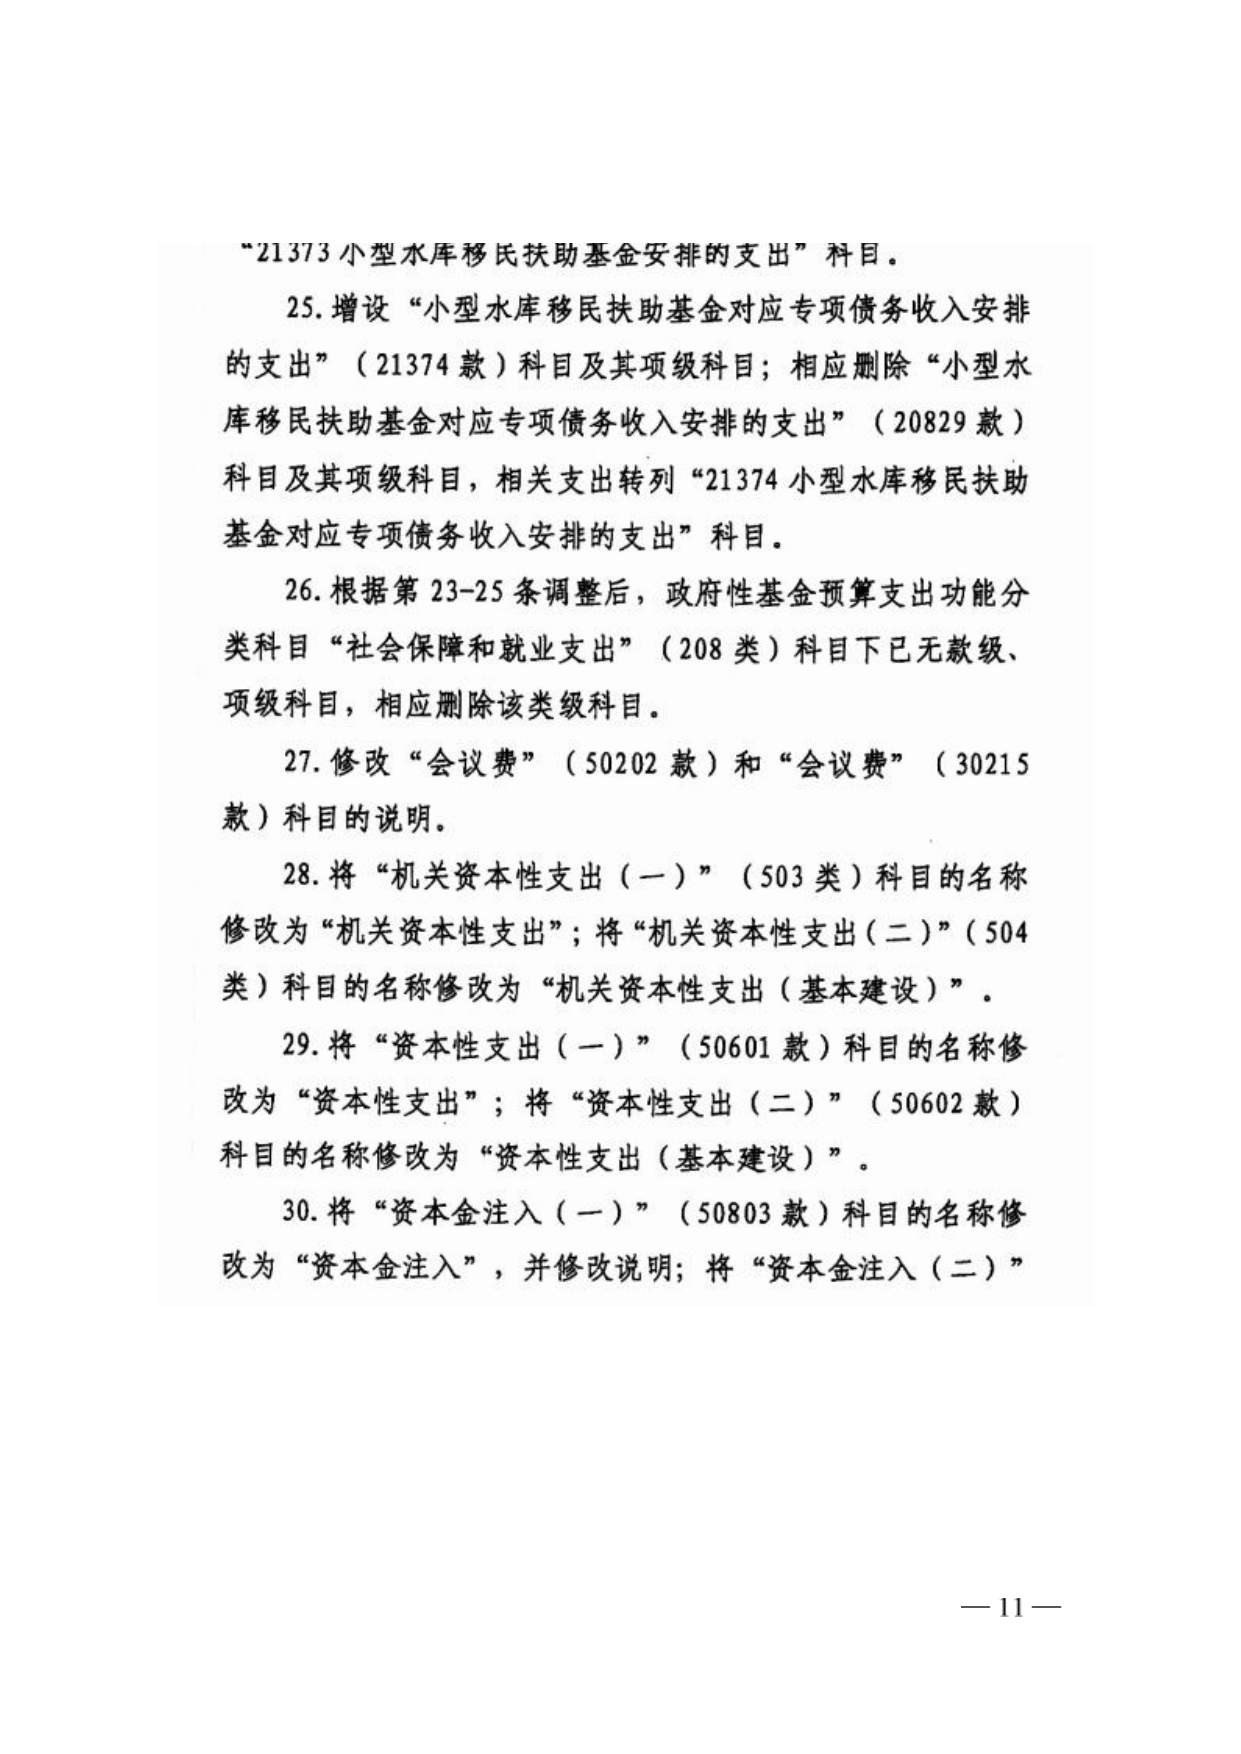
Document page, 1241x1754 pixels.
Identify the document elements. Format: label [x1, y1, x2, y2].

picture [156, 243, 1094, 1307]
picture [961, 1598, 1063, 1617]
